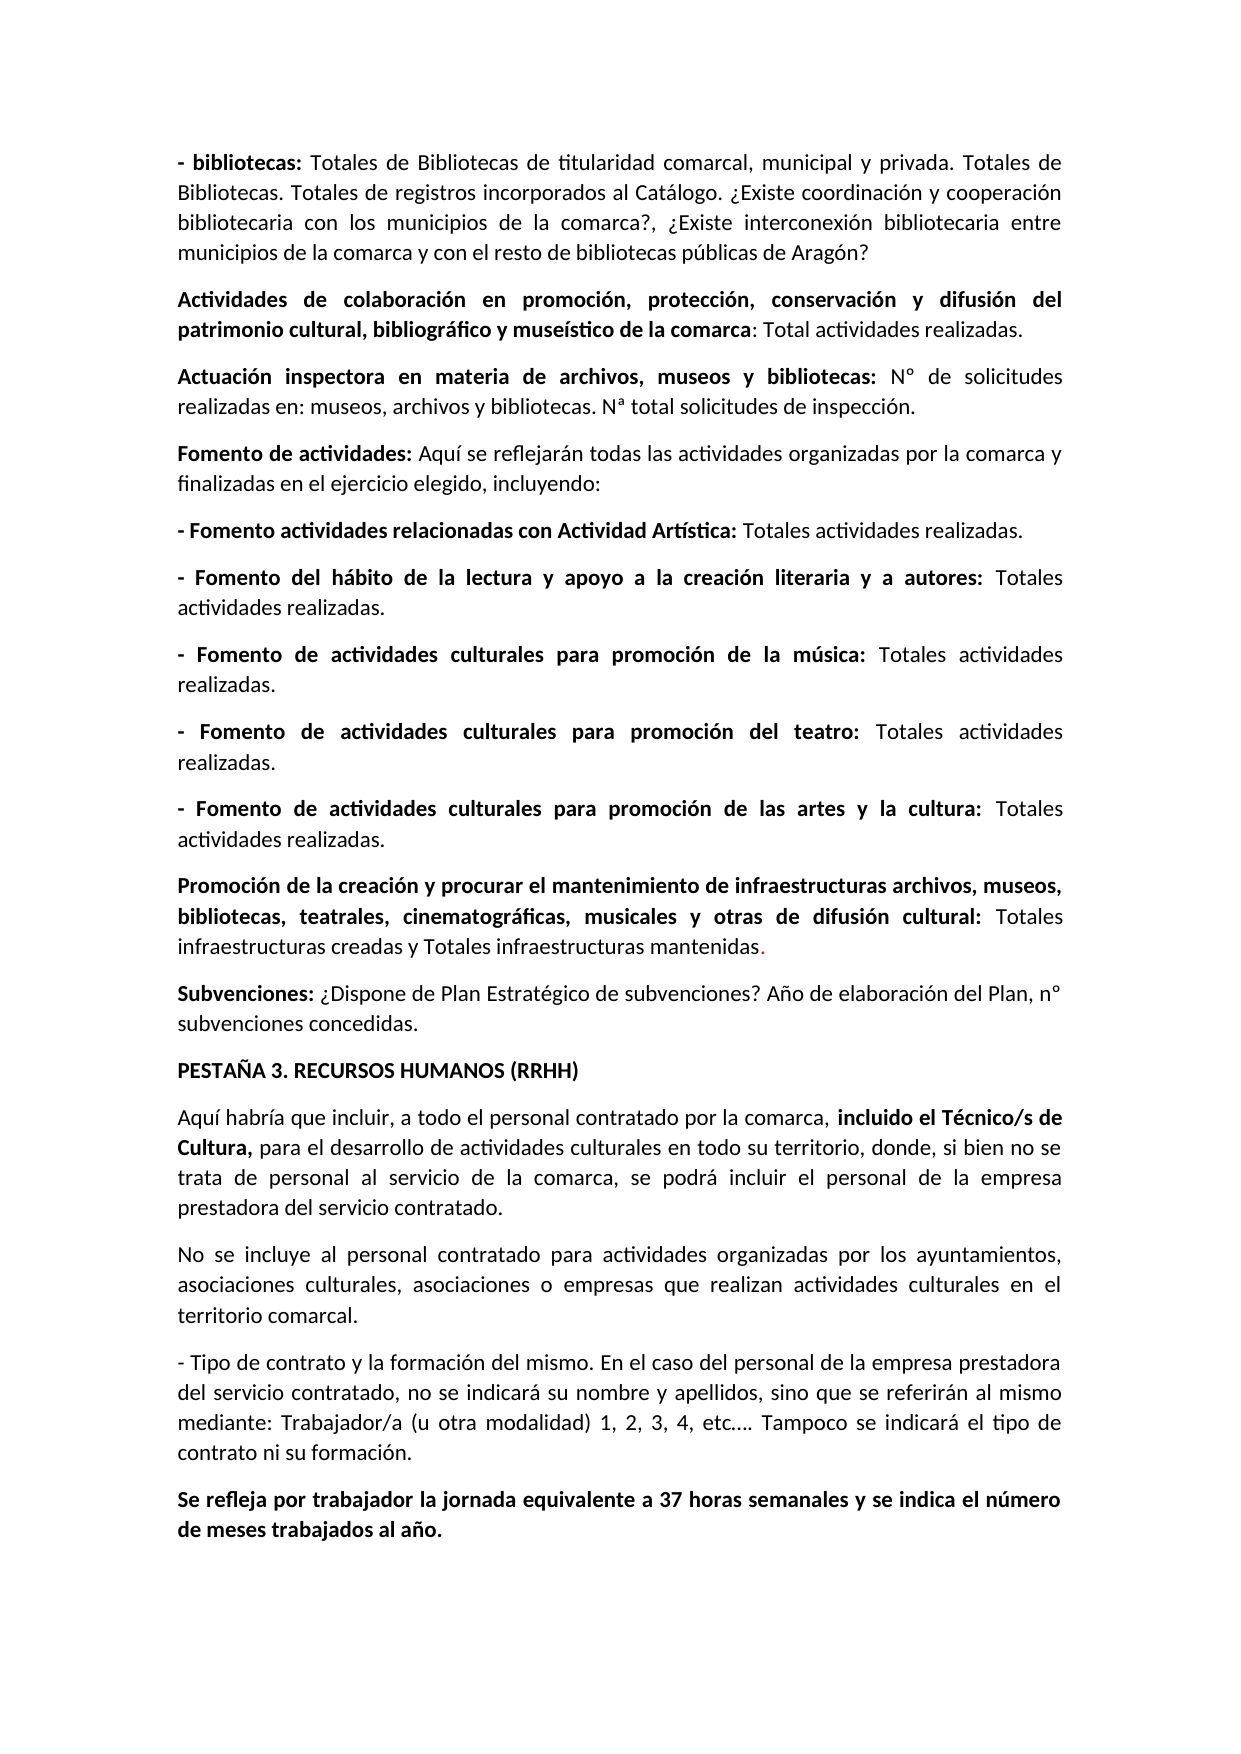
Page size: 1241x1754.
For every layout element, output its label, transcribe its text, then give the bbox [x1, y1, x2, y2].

text Aquí habría que incluir, a todo el personal contratado por la comarca, incluido el Técnico/s de Cultura, para el desarrollo de actividades culturales en todo su territorio, donde, si bien no se trata de personal al servicio de la comarca, se podrá incluir el personal de la empresa prestadora del servicio contratado. [177, 1103, 1063, 1221]
text - Fomento de actividades culturales para promoción de la música: Totales actividades realizadas. [177, 640, 1063, 698]
text No se incluye al personal contratado para actividades organizadas por los ayuntamientos, asociaciones culturales, asociaciones o empresas que realizan actividades culturales en el territorio comarcal. [177, 1240, 1063, 1329]
text - Fomento del hábito de la lectura y apoyo a la creación literaria y a autores: Totales actividades realizadas. [177, 563, 1063, 621]
text Promoción de la creación y procurar el mantenimiento de infraestructuras archivos, museos, bibliotecas, teatrales, cinematográficas, musicales y otras de difusión cultural: Totales infraestructuras creadas y Totales infraestructuras mantenidas. [177, 872, 1063, 960]
text - bibliotecas: Totales de Bibliotecas de titularidad comarcal, municipal y privada. Totales de Bibliotecas. Totales de registros incorporados al Catálogo. ¿Existe coordinación y cooperación bibliotecaria con los municipios de la comarca?, ¿Existe interconexión bibliotecaria entre municipios de la comarca y con el resto de bibliotecas públicas de Aragón? [177, 148, 1063, 266]
text Se refleja por trabajador la jornada equivalente a 37 horas semanales y se indica el número de meses trabajados al año. [177, 1485, 1063, 1543]
text - Fomento de actividades culturales para promoción del teatro: Totales actividades realizadas. [177, 717, 1063, 776]
text - Fomento actividades relacionadas con Actividad Artística: Totales actividades realizadas. [177, 516, 1063, 544]
text Subvenciones: ¿Dispone de Plan Estratégico de subvenciones? Año de elaboración del Plan, nº subvenciones concedidas. [177, 979, 1063, 1037]
text - Tipo de contrato y la formación del mismo. En el caso del personal de la empresa prestadora del servicio contratado, no se indicará su nombre y apellidos, sino que se referirán al mismo mediante: Trabajador/a (u otra modalidad) 1, 2, 3, 4, etc…. Tampoco se indicará el tipo de contrato ni su formación. [177, 1348, 1063, 1466]
text Actividades de colaboración en promoción, protección, conservación y difusión del patrimonio cultural, bibliográfico y museístico de la comarca: Total actividades realizadas. [177, 285, 1063, 343]
text PESTAÑA 3. RECURSOS HUMANOS (RRHH) [177, 1056, 1063, 1084]
text - Fomento de actividades culturales para promoción de las artes y la cultura: Totales actividades realizadas. [177, 794, 1063, 853]
text Fomento de actividades: Aquí se reflejarán todas las actividades organizadas por la comarca y finalizadas en el ejercicio elegido, incluyendo: [177, 439, 1063, 497]
text Actuación inspectora en materia de archivos, museos y bibliotecas: Nº de solicitudes realizadas en: museos, archivos y bibliotecas. Nª total solicitudes de inspección. [177, 362, 1063, 420]
